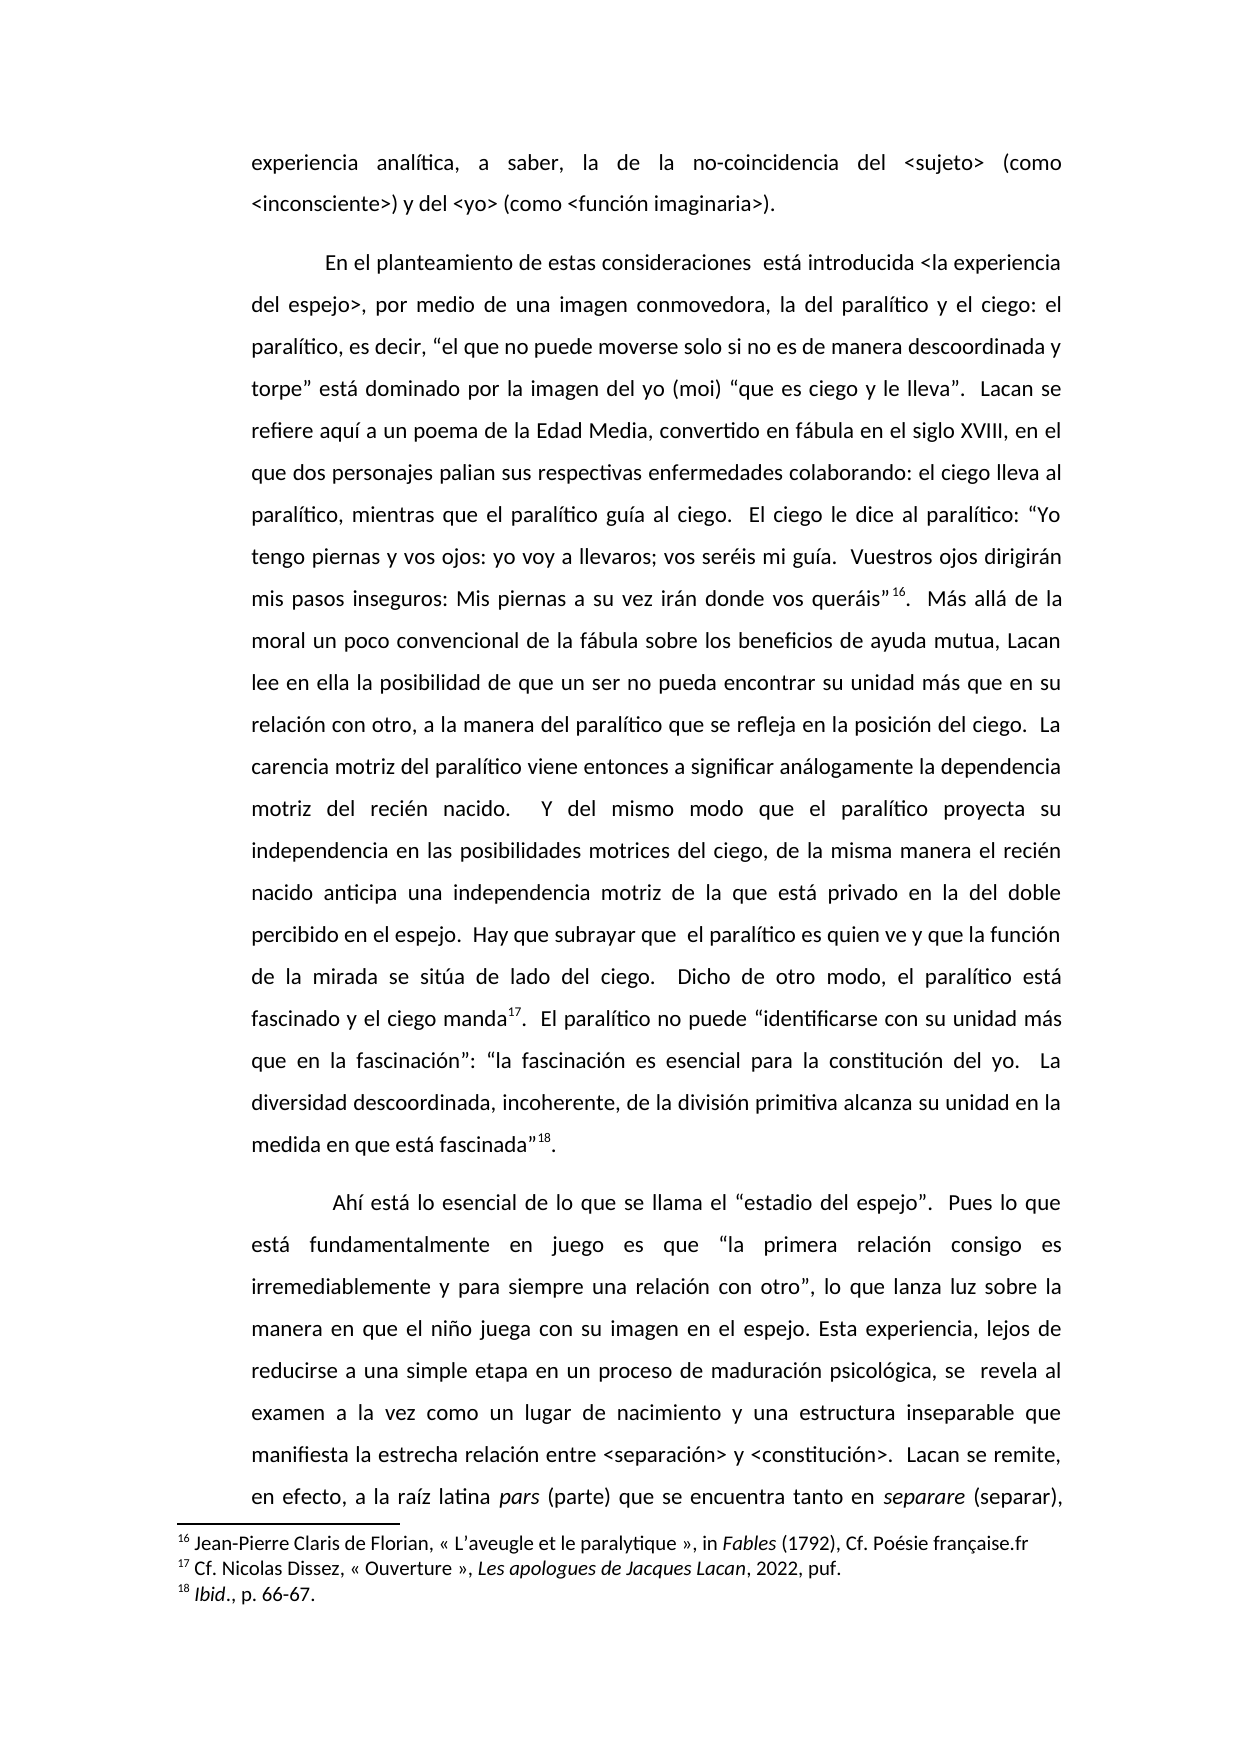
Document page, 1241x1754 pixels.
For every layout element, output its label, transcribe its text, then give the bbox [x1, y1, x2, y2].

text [251, 1188, 1063, 1510]
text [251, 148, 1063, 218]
text En el planteamiento de estas consideraciones está introducida <la experiencia del espejo>, por medio de una imagen conmovedora, la del paralítico y el ciego: el paralítico, es decir, “el que no puede moverse solo si no es de manera descoordinada y torpe” está dominado por la imagen del yo (moi) “que es ciego y le lleva”. Lacan se refiere aquí a un poema de la Edad Media, convertido en fábula en el siglo XVIII, en el que dos personajes palian sus respectivas enfermedades colaborando: el ciego lleva al paralítico, mientras que el paralítico guía al ciego. El ciego le dice al paralítico: “Yo tengo piernas y vos ojos: yo voy a llevaros; vos seréis mi guía. Vuestros ojos dirigirán mis pasos inseguros: Mis piernas a su vez irán donde vos queráis”. Más allá de la moral un poco convencional de la fábula sobre los beneficios de ayuda mutua, Lacan lee en ella la posibilidad de que un ser no pueda encontrar su unidad más que en su relación con otro, a la manera del paralítico que se refleja en la posición del ciego. La carencia motriz del paralítico viene entonces a significar análogamente la dependencia motriz del recién nacido. Y del mismo modo que el paralítico proyecta su independencia en las posibilidades motrices del ciego, de la misma manera el recién nacido anticipa una independencia motriz de la que está privado en la del doble percibido en el espejo. Hay que subrayar que el paralítico es quien ve y que la función de la mirada se sitúa de lado del ciego. Dicho de otro modo, el paralítico está fascinado y el ciego manda. El paralítico no puede “identificarse con su unidad más que en la fascinación”: “la fascinación es esencial para la constitución del yo. La diversidad descoordinada, incoherente, de la división primitiva alcanza su unidad en la medida en que está fascinada”. [251, 248, 1063, 1158]
